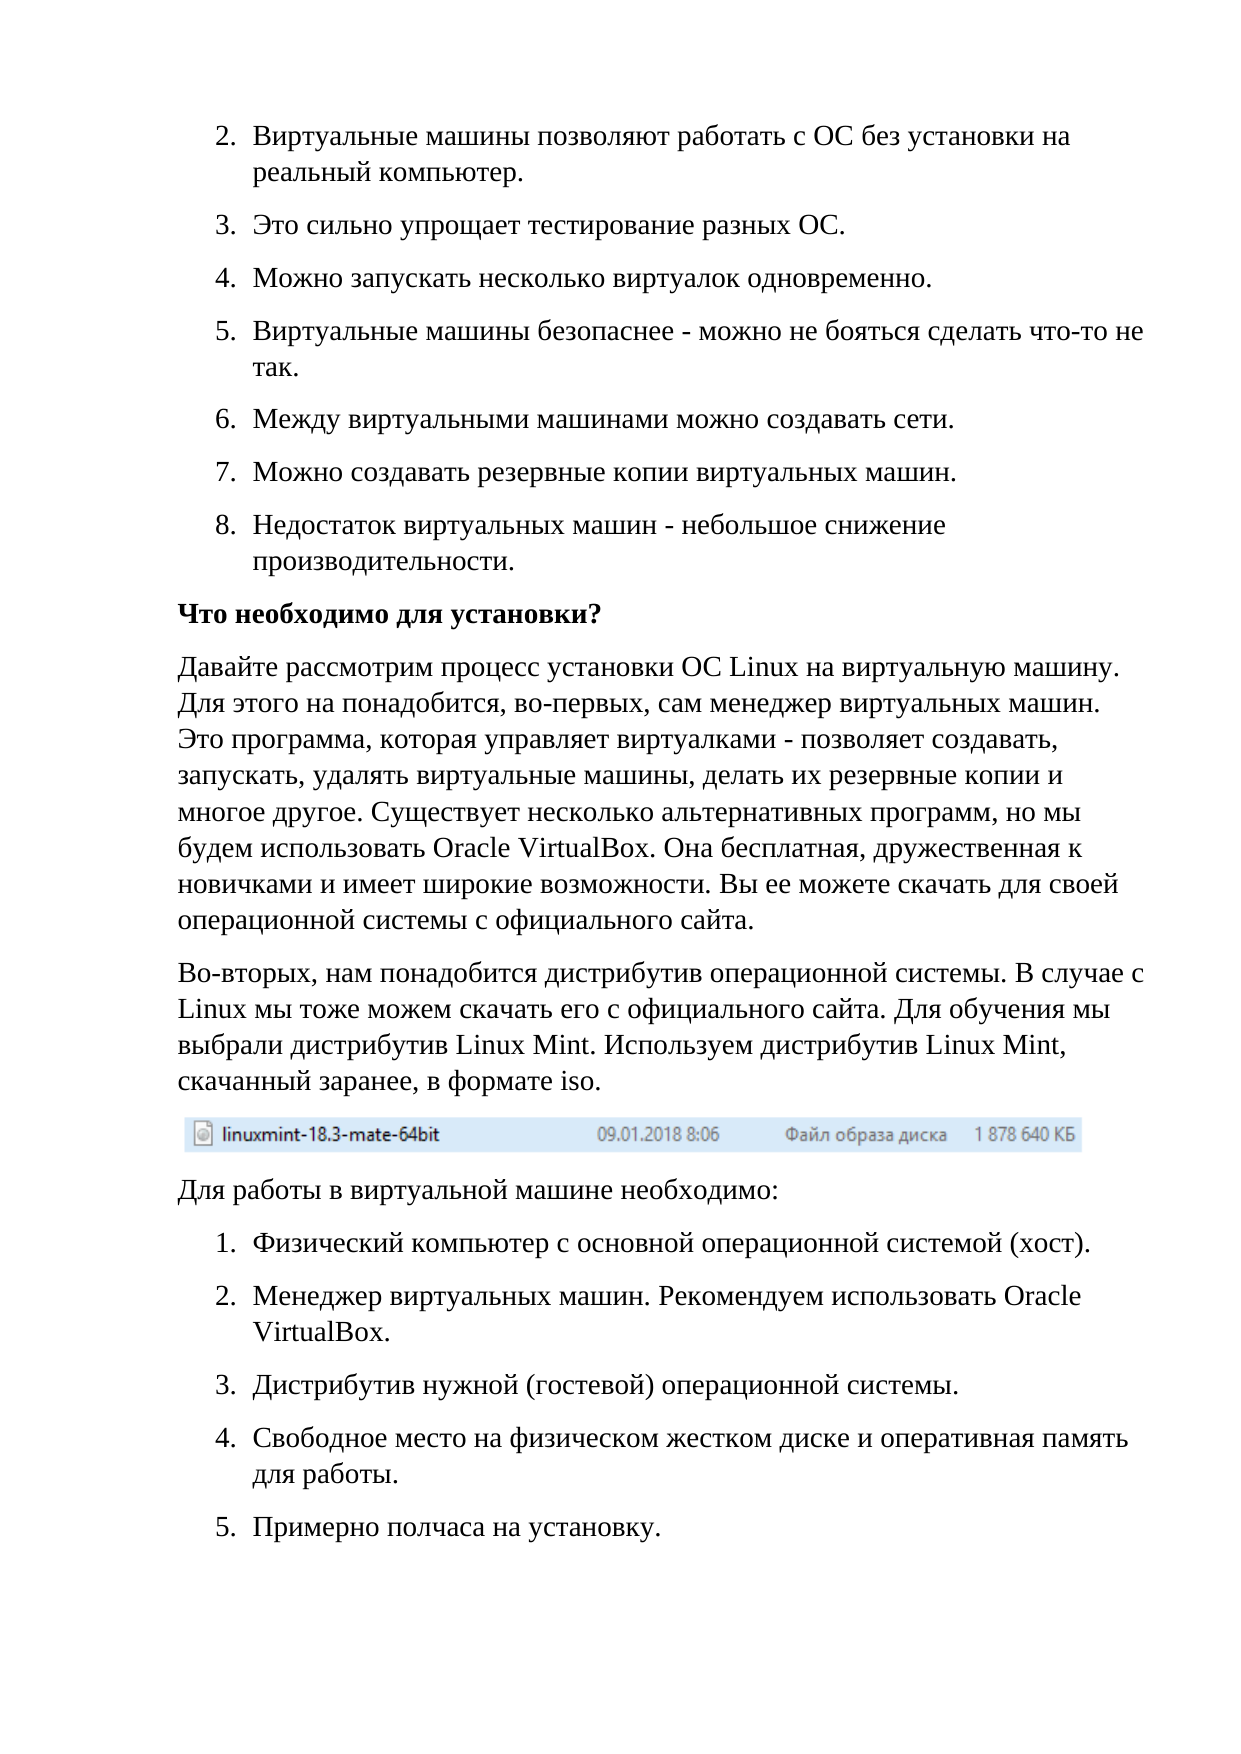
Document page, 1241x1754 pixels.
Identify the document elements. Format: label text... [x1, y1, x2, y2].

text Что необходимо для установки? [177, 596, 1152, 630]
list Между виртуальными машинами можно создавать сети. [215, 402, 1152, 435]
list Это сильно упрощает тестирование разных ОС. [215, 207, 1152, 241]
list Примерно полчаса на установку. [215, 1509, 1152, 1542]
list Виртуальные машины позволяют работать с ОС без установки на реальный компьютер. [215, 118, 1152, 188]
list Недостаток виртуальных машин - небольшое снижение производительности. [215, 507, 1152, 577]
text Для работы в виртуальной машине необходимо: [177, 1172, 1152, 1206]
list Можно запускать несколько виртуалок одновременно. [215, 260, 1152, 293]
list Можно создавать резервные копии виртуальных машин. [215, 454, 1152, 488]
list Физический компьютер с основной операционной системой (хост). [215, 1225, 1152, 1259]
list Виртуальные машины безопаснее - можно не бояться сделать что-то не так. [215, 313, 1152, 382]
list Дистрибутив нужной (гостевой) операционной системы. [215, 1367, 1152, 1401]
list Свободное место на физическом жестком диске и оперативная память для работы. [215, 1420, 1152, 1489]
list Менеджер виртуальных машин. Рекомендуем использовать Oracle VirtualBox. [215, 1278, 1152, 1348]
picture [177, 1116, 1090, 1154]
text Во-вторых, нам понадобится дистрибутив операционной системы. В случае с Linux мы тоже можем скачать его с официального сайта. Для обучения мы выбрали дистрибутив Linux Mint. Используем дистрибутив Linux Mint, скачанный заранее, в формате iso. [177, 955, 1152, 1097]
text Давайте рассмотрим процесс установки ОС Linux на виртуальную машину. Для этого на понадобится, во-первых, сам менеджер виртуальных машин. Это программа, которая управляет виртуалками - позволяет создавать, запускать, удалять виртуальные машины, делать их резервные копии и многое другое. Существует несколько альтернативных программ, но мы будем использовать Oracle VirtualBox. Она бесплатная, дружественная к новичками и имеет широкие возможности. Вы ее можете скачать для своей операционной системы с официального сайта. [177, 649, 1152, 936]
